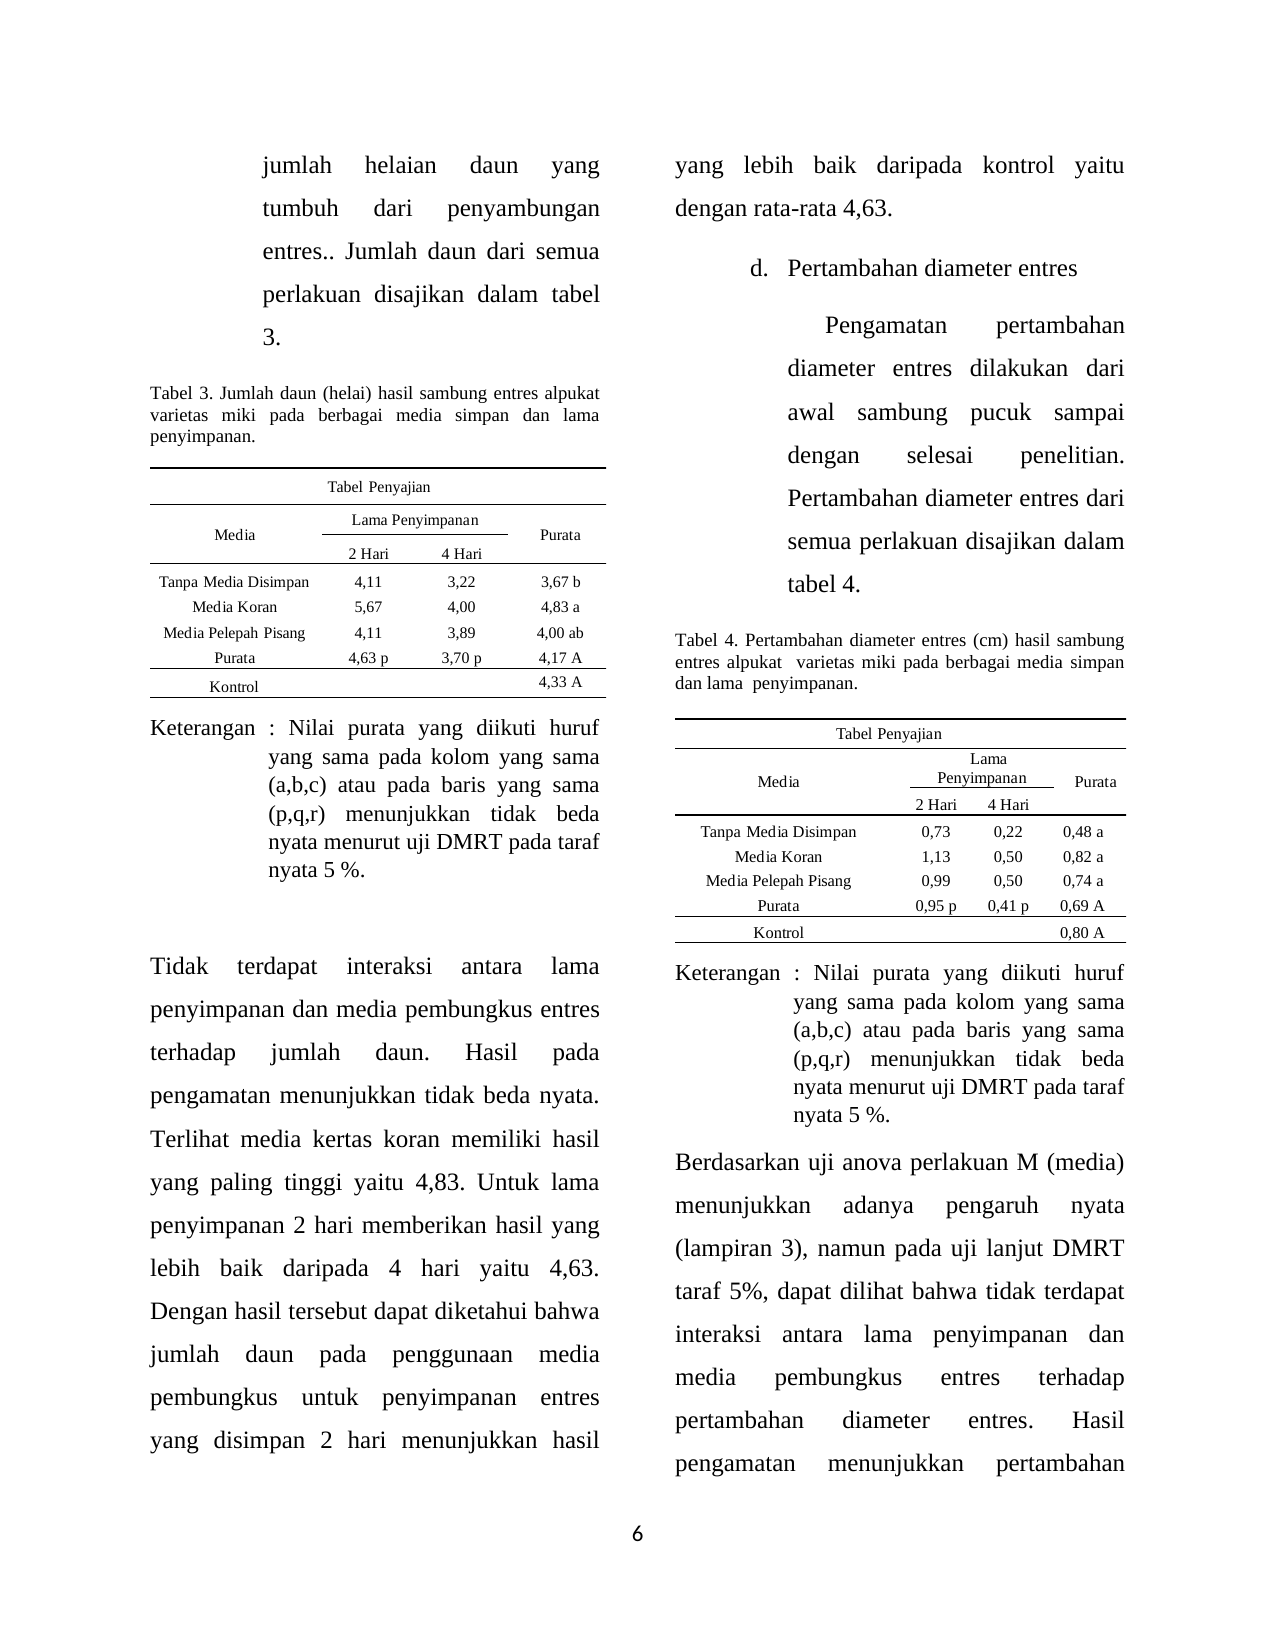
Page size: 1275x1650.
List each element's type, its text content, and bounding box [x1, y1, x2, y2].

text Keterangan : Nilai purata yang diikuti huruf yang sama pada kolom yang sama (a,b,c) atau pada baris yang sama (p,q,r) menunjukkan tidak beda nyata menurut uji DMRT pada taraf nyata 5 %. [675, 959, 1125, 1128]
list Pertambahan diameter entres [750, 253, 1125, 282]
list Pengamatan pertambahan diameter entres dilakukan dari awal sambung pucuk sampai dengan selesai penelitian. Pertambahan diameter entres dari semua perlakuan disajikan dalam tabel 4. [787, 310, 1125, 598]
text Tidak terdapat interaksi antara lama penyimpanan dan media pembungkus entres terhadap jumlah daun. Hasil pada pengamatan menunjukkan tidak beda nyata. Terlihat media kertas koran memiliki hasil yang paling tinggi yaitu 4,83. Untuk lama penyimpanan 2 hari memberikan hasil yang lebih baik daripada 4 hari yaitu 4,63. Dengan hasil tersebut dapat diketahui bahwa jumlah daun pada penggunaan media pembungkus untuk penyimpanan entres yang disimpan 2 hari menunjukkan hasil yang lebih baik daripada kontrol yaitu dengan rata-rata 4,63. [675, 150, 1125, 222]
text Keterangan : Nilai purata yang diikuti huruf yang sama pada kolom yang sama (a,b,c) atau pada baris yang sama (p,q,r) menunjukkan tidak beda nyata menurut uji DMRT pada taraf nyata 5 %. [150, 714, 600, 883]
text Tabel 3. Jumlah daun (helai) hasil sambung entres alpukat varietas miki pada berbagai media simpan dan lama penyimpanan. [150, 382, 600, 447]
text Tidak terdapat interaksi antara lama penyimpanan dan media pembungkus entres terhadap jumlah daun. Hasil pada pengamatan menunjukkan tidak beda nyata. Terlihat media kertas koran memiliki hasil yang paling tinggi yaitu 4,83. Untuk lama penyimpanan 2 hari memberikan hasil yang lebih baik daripada 4 hari yaitu 4,63. Dengan hasil tersebut dapat diketahui bahwa jumlah daun pada penggunaan media pembungkus untuk penyimpanan entres yang disimpan 2 hari menunjukkan hasil yang lebih baik daripada kontrol yaitu dengan rata-rata 4,63. [150, 951, 600, 1454]
text Tabel 4. Pertambahan diameter entres (cm) hasil sambung entres alpukat varietas miki pada berbagai media simpan dan lama penyimpanan. [675, 629, 1125, 694]
